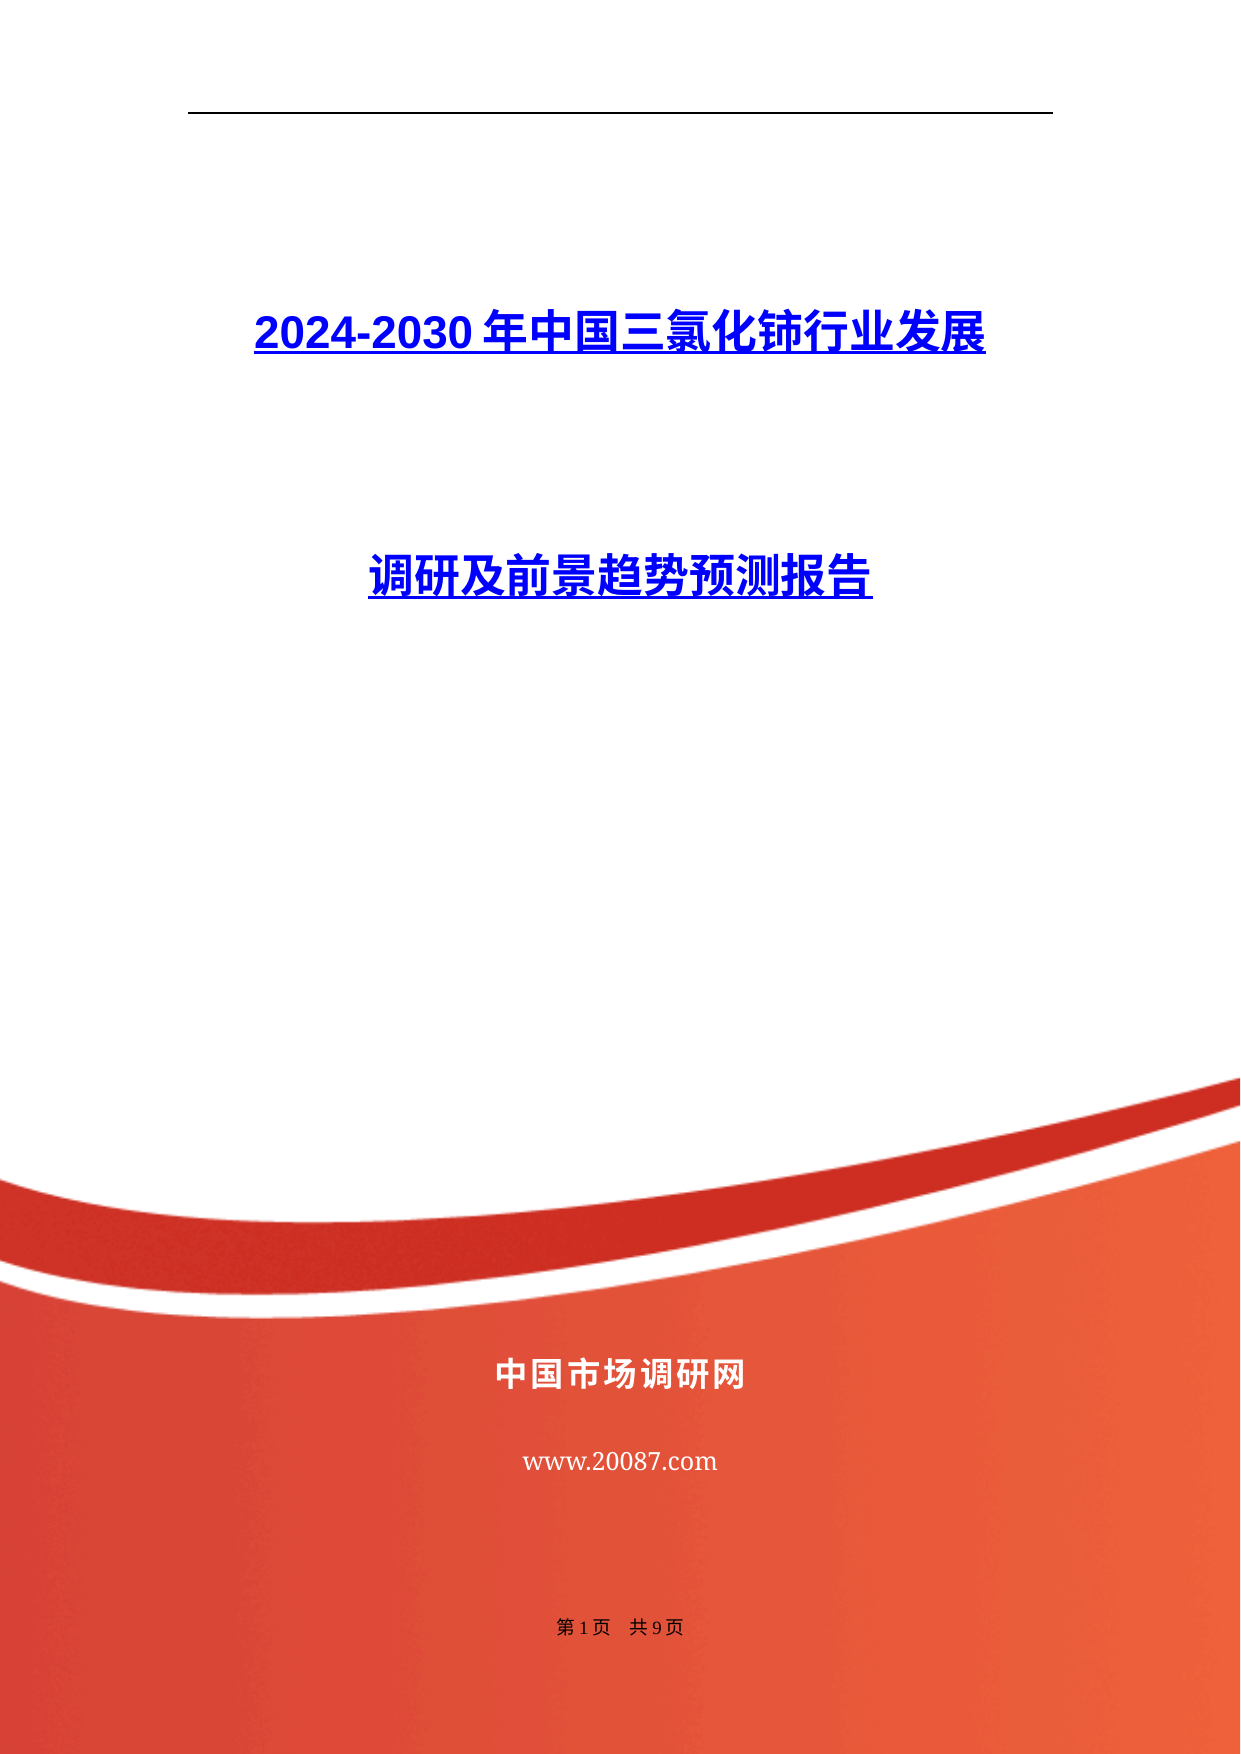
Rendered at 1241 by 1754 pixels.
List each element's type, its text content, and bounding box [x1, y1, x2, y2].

subtitle 中国市场调研网 [187, 1339, 1053, 1404]
table_header 2024-2030年中国三氯化铈行业发展调研及前景趋势预测报告 [188, 207, 1053, 773]
text www.20087.com [187, 1428, 1053, 1493]
picture [0, 1006, 1241, 1754]
